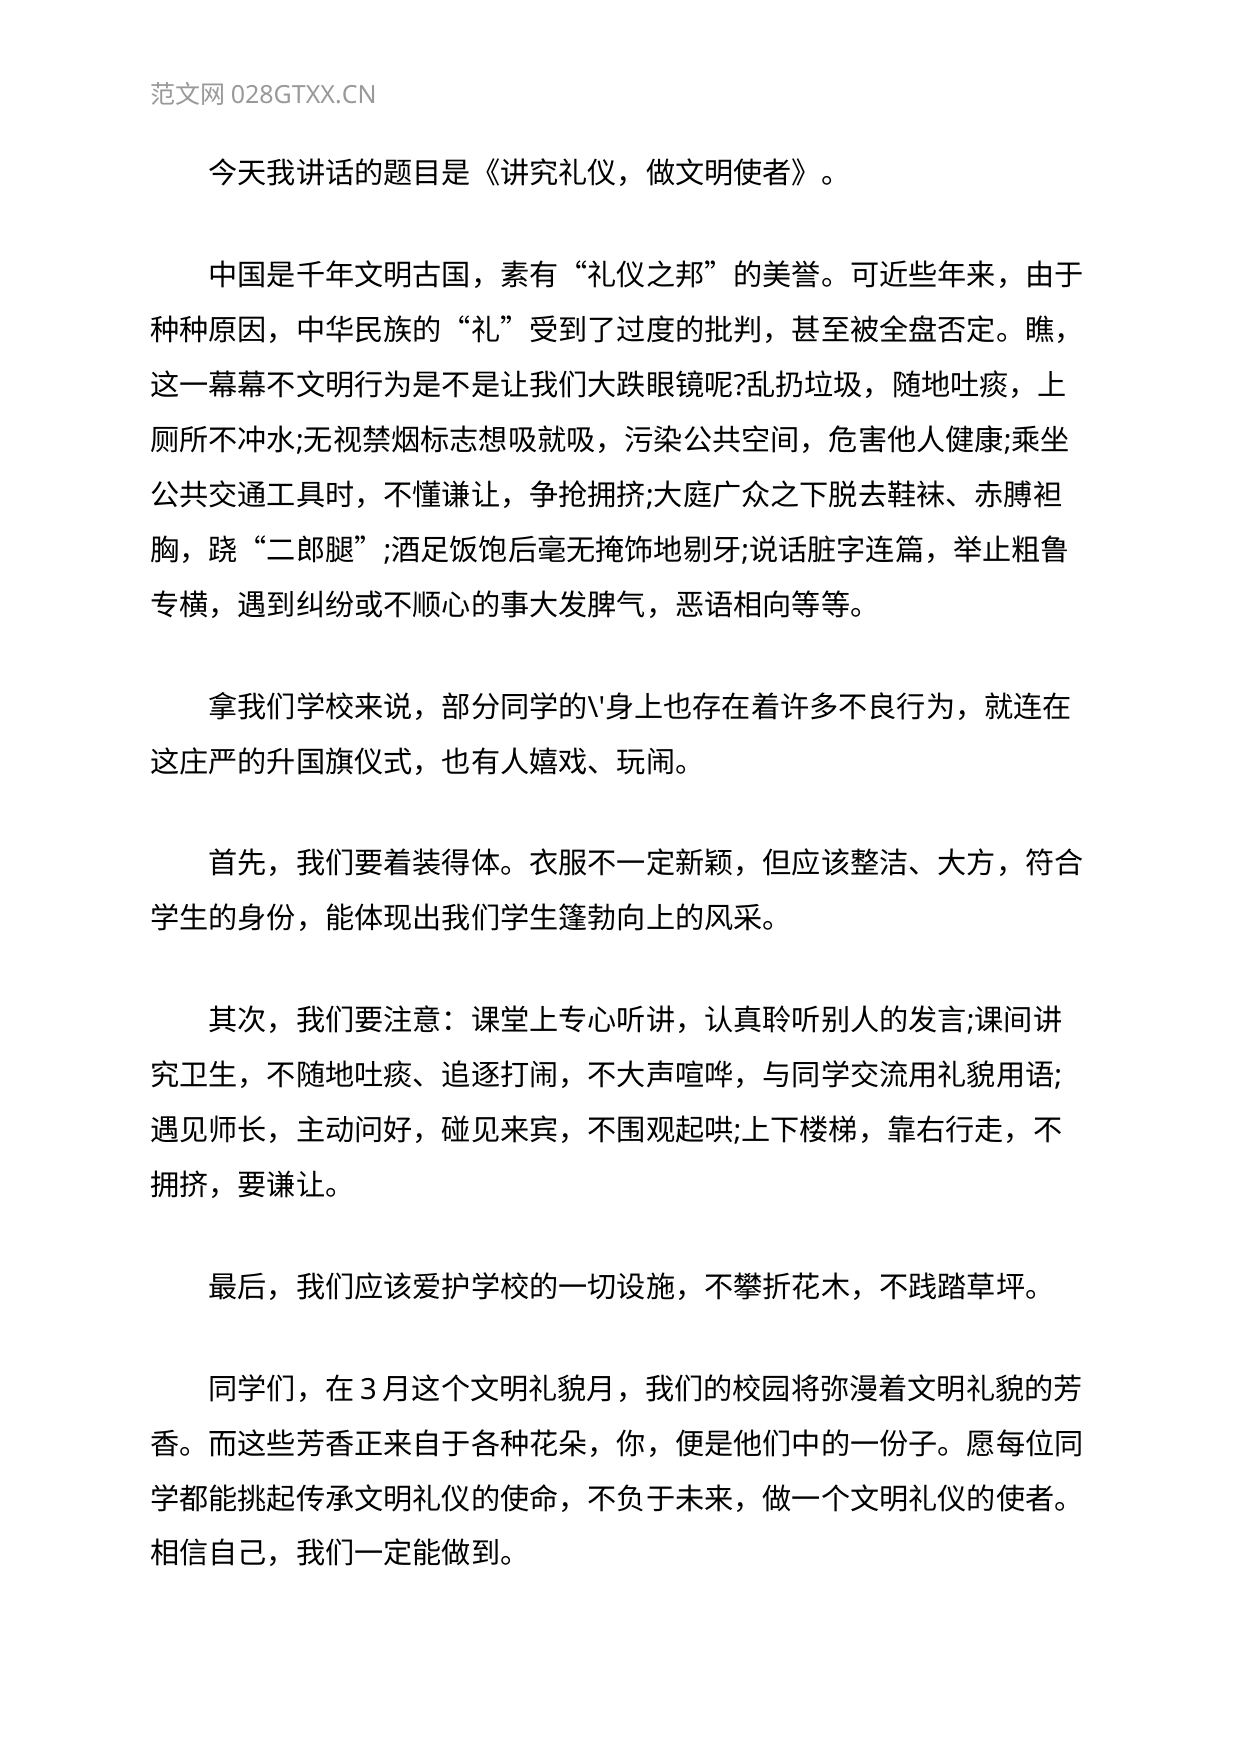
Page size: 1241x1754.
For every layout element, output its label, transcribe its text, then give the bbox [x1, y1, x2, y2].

text 最后，我们应该爱护学校的一切设施，不攀折花木，不践踏草坪。 [150, 1263, 1090, 1306]
text 同学们，在3月这个文明礼貌月，我们的校园将弥漫着文明礼貌的芳香。而这些芳香正来自于各种花朵，你，便是他们中的一份子。愿每位同学都能挑起传承文明礼仪的使命，不负于未来，做一个文明礼仪的使者。相信自己，我们一定能做到。 [150, 1365, 1090, 1572]
text 中国是千年文明古国，素有“礼仪之邦”的美誉。可近些年来，由于种种原因，中华民族的“礼”受到了过度的批判，甚至被全盘否定。瞧，这一幕幕不文明行为是不是让我们大跌眼镜呢?乱扔垃圾，随地吐痰，上厕所不冲水;无视禁烟标志想吸就吸，污染公共空间，危害他人健康;乘坐公共交通工具时，不懂谦让，争抢拥挤;大庭广众之下脱去鞋袜、赤膊袒胸，跷“二郎腿”;酒足饭饱后毫无掩饰地剔牙;说话脏字连篇，举止粗鲁专横，遇到纠纷或不顺心的事大发脾气，恶语相向等等。 [150, 252, 1090, 624]
text 其次，我们要注意：课堂上专心听讲，认真聆听别人的发言;课间讲究卫生，不随地吐痰、追逐打闹，不大声喧哗，与同学交流用礼貌用语;遇见师长，主动问好，碰见来宾，不围观起哄;上下楼梯，靠右行走，不拥挤，要谦让。 [150, 997, 1090, 1204]
text 首先，我们要着装得体。衣服不一定新颖，但应该整洁、大方，符合学生的身份，能体现出我们学生篷勃向上的风采。 [150, 840, 1090, 937]
text 今天我讲话的题目是《讲究礼仪，做文明使者》。 [150, 150, 1090, 192]
text 拿我们学校来说，部分同学的\'身上也存在着许多不良行为，就连在这庄严的升国旗仪式，也有人嬉戏、玩闹。 [150, 683, 1090, 781]
